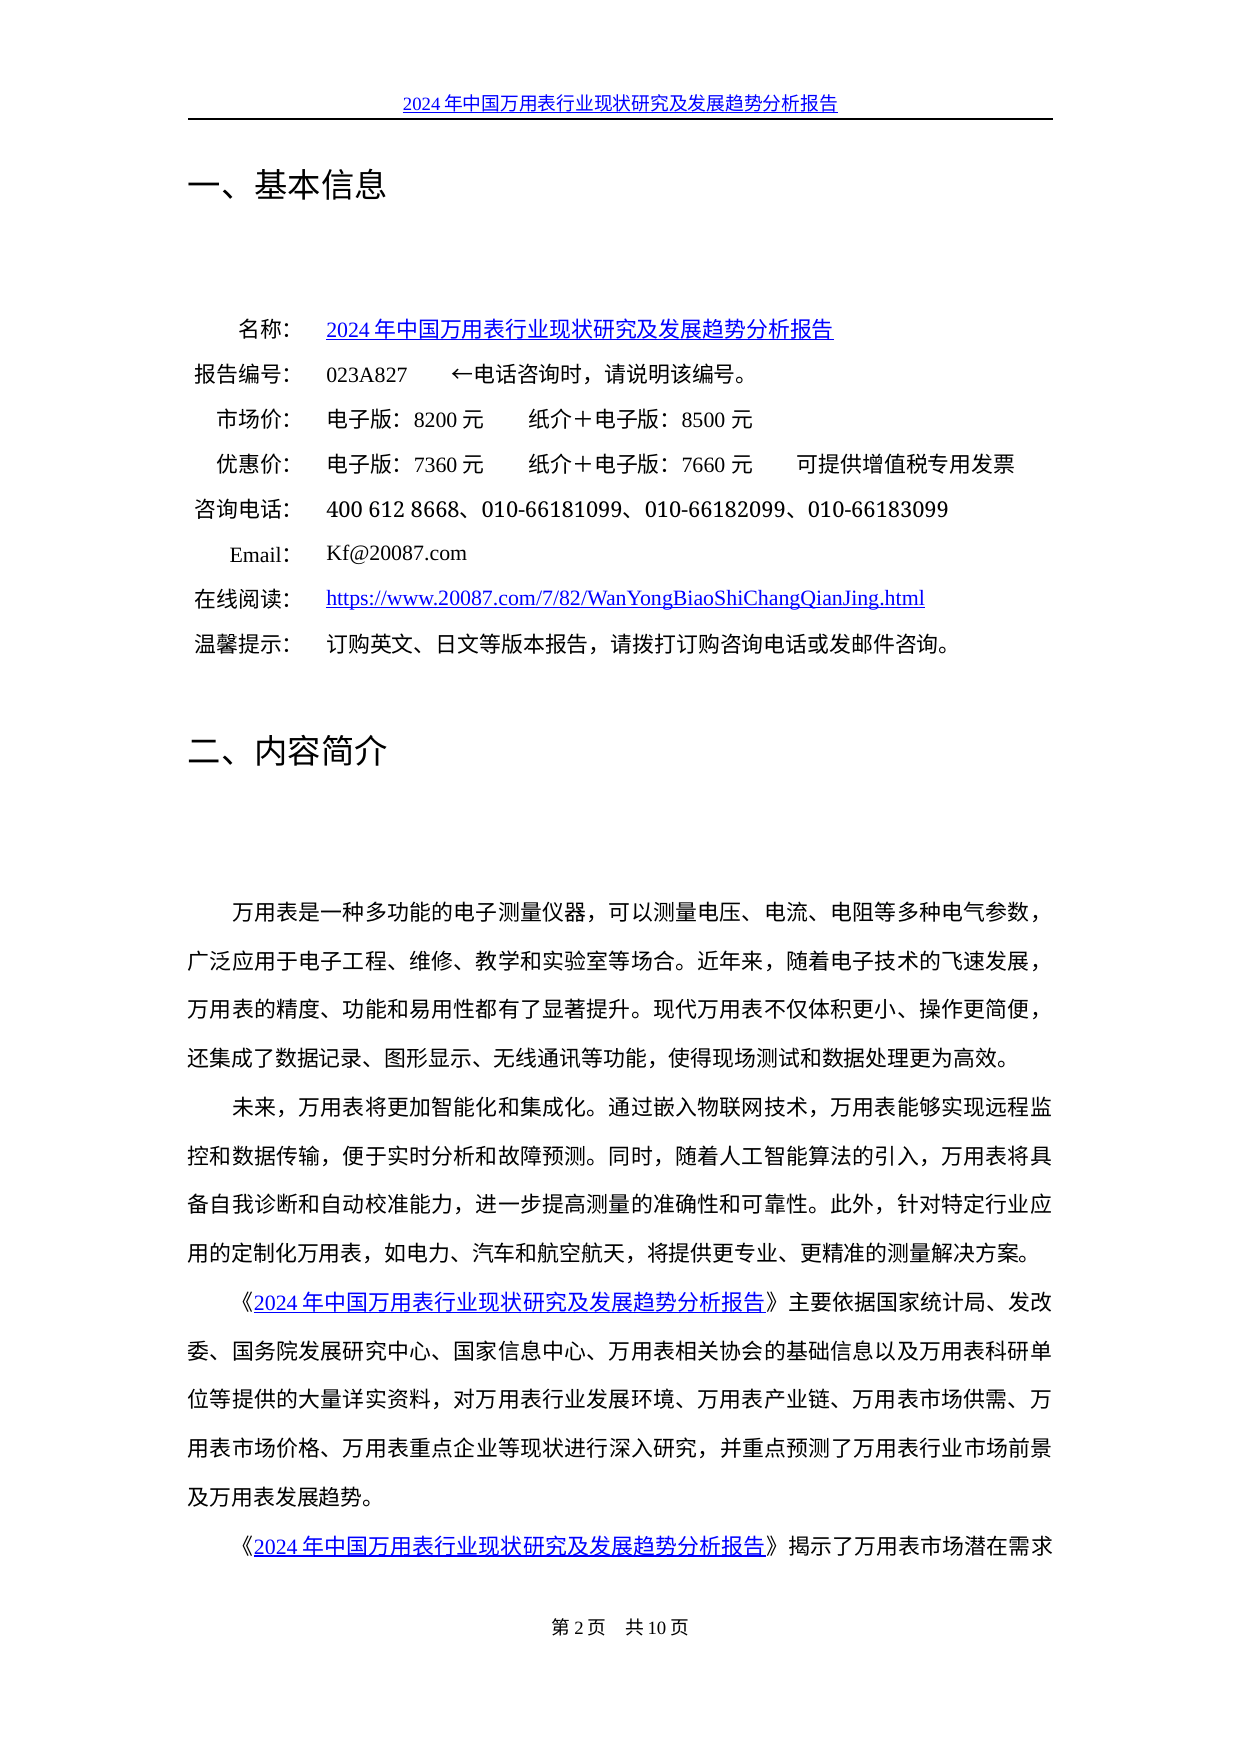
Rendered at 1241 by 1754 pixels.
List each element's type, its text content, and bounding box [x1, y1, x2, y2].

table_cell [315, 582, 1073, 627]
title 一、基本信息 [187, 150, 1053, 215]
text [187, 894, 1053, 1561]
title 二、内容简介 [187, 717, 1053, 782]
table_cell Email： [167, 537, 315, 582]
table_cell 在线阅读： [167, 582, 315, 627]
table_cell 400 612 8668、010-66181099、010-66182099、010-66183099 [315, 492, 1073, 537]
table_cell 市场价： [167, 402, 315, 447]
table_cell 电子版：7360 元 纸介＋电子版：7660 元 可提供增值税专用发票 [315, 447, 1073, 492]
table_cell 咨询电话： [167, 492, 315, 537]
table_cell 优惠价： [167, 447, 315, 492]
table_cell Kf@20087.com [315, 537, 1073, 582]
table_header 名称： [167, 312, 315, 357]
table_header 2024年中国万用表行业现状研究及发展趋势分析报告 [315, 312, 1073, 357]
table_cell 电子版：8200 元 纸介＋电子版：8500 元 [315, 402, 1073, 447]
table_cell 订购英文、日文等版本报告，请拨打订购咨询电话或发邮件咨询。 [315, 627, 1073, 672]
table_cell 温馨提示： [167, 627, 315, 672]
table_cell 023A827 ←电话咨询时，请说明该编号。 [315, 357, 1073, 402]
table_cell 报告编号： [167, 357, 315, 402]
